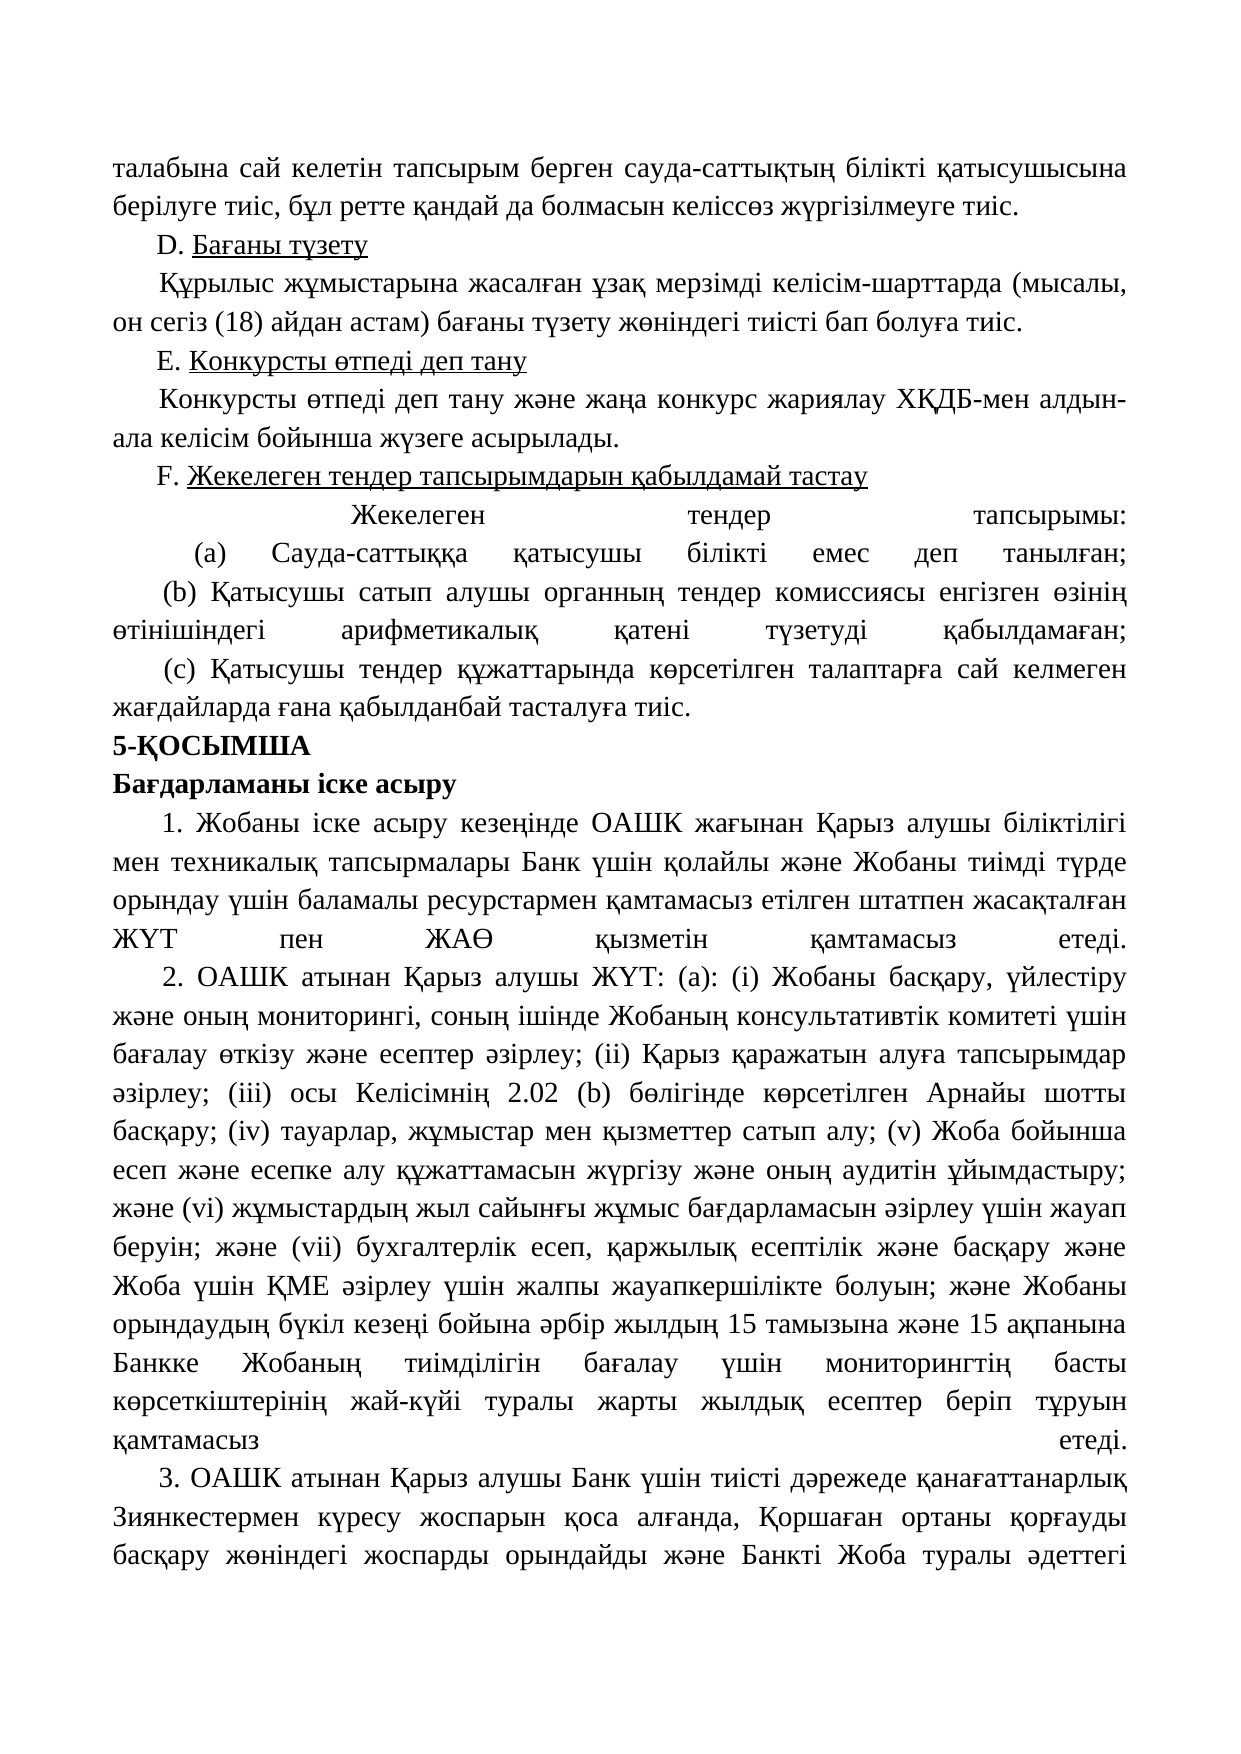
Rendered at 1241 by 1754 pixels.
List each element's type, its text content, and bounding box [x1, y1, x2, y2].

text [112, 805, 1128, 1571]
text D. Бағаны түзету [112, 227, 1128, 261]
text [112, 150, 1128, 222]
text E. Конкурсты өтпедi деп тану [112, 343, 1128, 376]
text Конкурсты өтпедi деп тану және жаңа конкурс жариялау ХҚДБ-мен алдын-ала келiсiм бойынша жүзеге асырылады. [112, 381, 1128, 453]
text Құрылыс жұмыстарына жасалған ұзақ мерзiмдi келiсiм-шарттарда (мысалы, он сегiз (18) айдан астам) бағаны түзету жөнiндегi тиiстi бап болуға тиіс. [112, 266, 1128, 338]
text 5-ҚОСЫМША Бағдарламаны iске асыру [112, 728, 1128, 800]
text Жекелеген тендер тапсырымы: (а) Сауда-саттыққа қатысушы бiлiктi емес деп танылған; (b) Қатысушы сатып алушы органның тендер комиссиясы енгiзген өзiнiң өтiнiшiндегi арифметикалық қатенi түзетудi қабылдамаған; (с) Қатысушы тендер құжаттарында көрсетiлген талаптарға сай келмеген жағдайларда ғана қабылданбай тасталуға тиiс. [112, 497, 1128, 723]
text F. Жекелеген тендер тапсырымдарын қабылдамай тастау [112, 458, 1128, 492]
